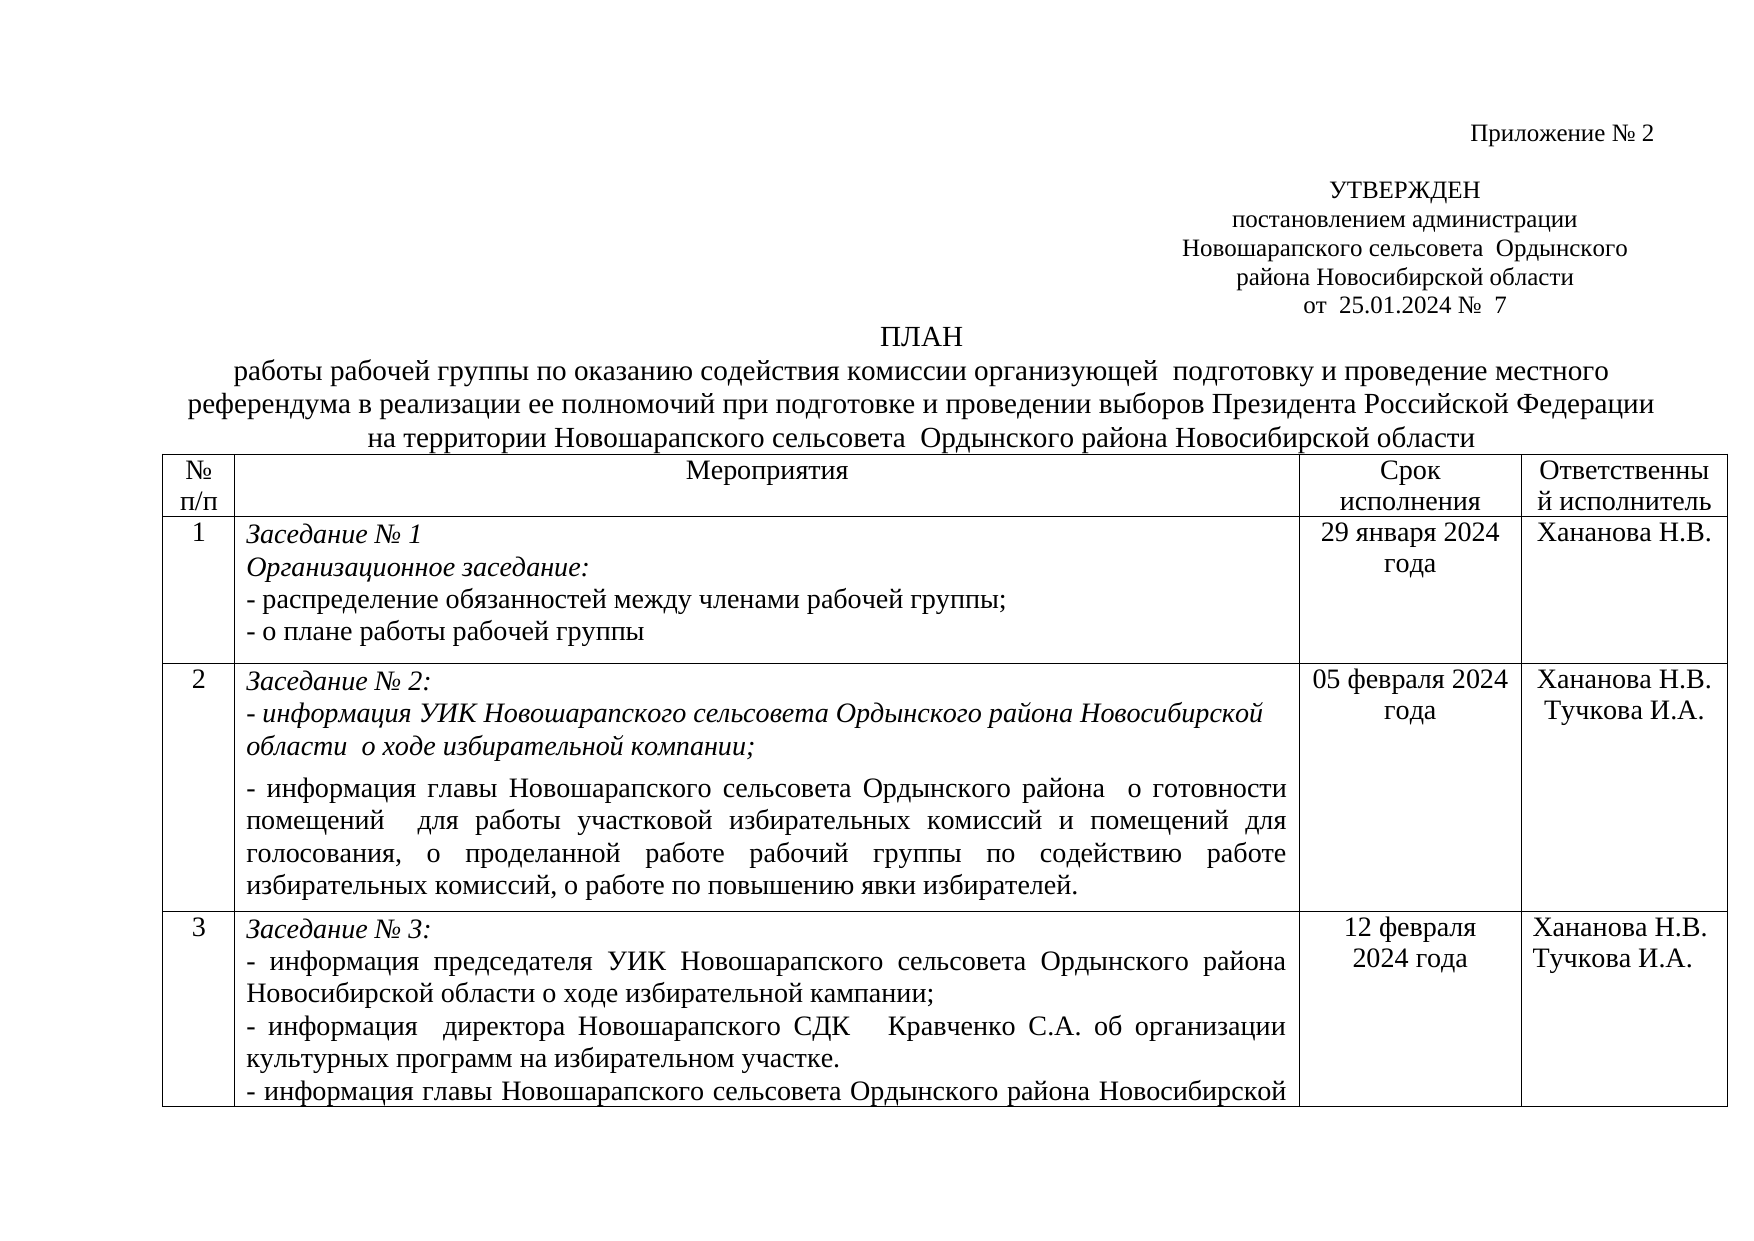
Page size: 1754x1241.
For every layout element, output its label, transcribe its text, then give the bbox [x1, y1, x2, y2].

table_cell Заседание № 2: - информация УИК Новошарапского сельсовета Ордынского района Новосибирской области о ходе избирательной компании; - информация главы Новошарапского сельсовета Ордынского района о готовности помещений для работы участковой избирательных комиссий и помещений для голосования, о проделанной работе рабочий группы по содействию работе избирательных комиссий, о работе по повышению явки избирателей. [235, 664, 1299, 911]
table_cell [1522, 912, 1727, 1106]
table_cell 1 [163, 517, 234, 663]
text ПЛАН [177, 319, 1665, 353]
text работы рабочей группы по оказанию содействия комиссии организующей подготовку и проведение местного референдума в реализации ее полномочий при подготовке и проведении выборов Президента Российской Федерации на территории Новошарапского сельсовета Ордынского района Новосибирской области [177, 353, 1665, 453]
table_cell Хананова Н.В. [1522, 517, 1727, 663]
table_header Ответственный исполнитель [1522, 455, 1727, 516]
table_cell Заседание № 1 Организационное заседание: - распределение обязанностей между членами рабочей группы; - о плане работы рабочей группы [235, 517, 1299, 663]
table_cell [1300, 912, 1521, 1106]
table_cell 05 февраля 2024 года [1300, 664, 1521, 911]
table_cell Хананова Н.В. Тучкова И.А. [1522, 664, 1727, 911]
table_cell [235, 912, 1299, 1106]
table_cell 3 [163, 912, 234, 1106]
table_header Мероприятия [235, 455, 1299, 516]
table_header Срок исполнения [1300, 455, 1521, 516]
table_cell 29 января 2024 года [1300, 517, 1521, 663]
table_header Приложение № 2 УТВЕРЖДЕН постановлением администрации Новошарапского сельсовета Ордынского района Новосибирской области от 25.01.2024 № 7 [1053, 118, 1665, 319]
table_header № п/п [163, 455, 234, 516]
table_cell 2 [163, 664, 234, 911]
